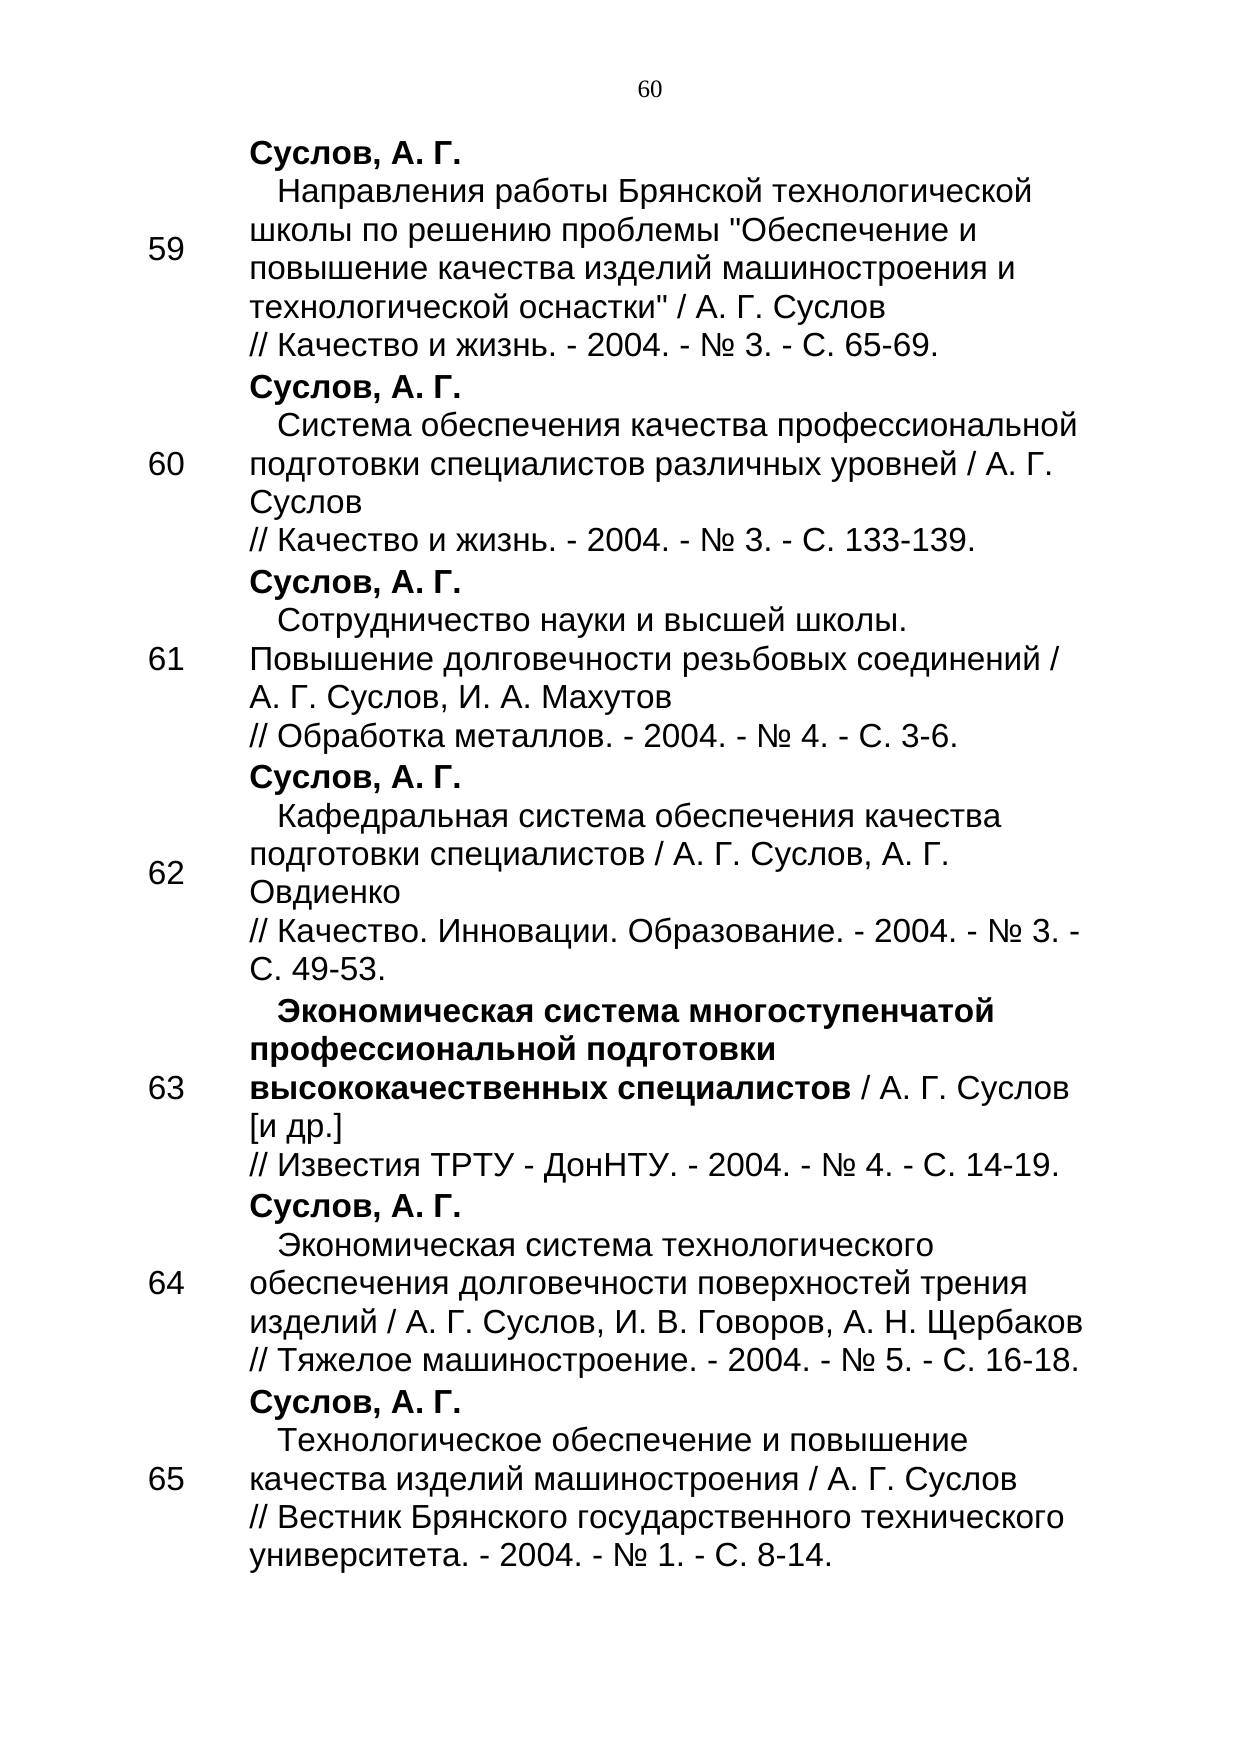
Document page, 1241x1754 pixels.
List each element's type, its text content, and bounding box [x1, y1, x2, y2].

table_cell Суслов, А. Г. Экономическая система технологического обеспечения долговечности поверхностей трения изделий / А. Г. Суслов, И. В. Говоров, А. Н. Щербаков // Тяжелое машиностроение. - 2004. - № 5. - C. 16-18. [248, 1185, 1100, 1380]
table_cell Суслов, А. Г. Сотрудничество науки и высшей школы. Повышение долговечности резьбовых соединений / А. Г. Суслов, И. А. Махутов // Обработка металлов. - 2004. - № 4. - С. 3-6. [248, 560, 1100, 756]
table_cell Суслов, А. Г. Технологическое обеспечение и повышение качества изделий машиностроения / А. Г. Суслов // Вестник Брянского государственного технического университета. - 2004. - № 1. - С. 8-14. [248, 1380, 1100, 1575]
table_cell 59 [146, 131, 247, 365]
table_cell Суслов, А. Г. Направления работы Брянской технологической школы по решению проблемы "Обеспечение и повышение качества изделий машиностроения и технологической оснастки" / А. Г. Суслов // Качество и жизнь. - 2004. - № 3. - С. 65-69. [248, 131, 1100, 365]
table_cell 62 [146, 756, 247, 989]
table_cell 63 [146, 990, 247, 1185]
table_cell Суслов, А. Г. Система обеспечения качества профессиональной подготовки специалистов различных уровней / А. Г. Суслов // Качество и жизнь. - 2004. - № 3. - С. 133-139. [248, 365, 1100, 560]
table_cell 65 [146, 1380, 247, 1575]
table_cell Экономическая система многоступенчатой профессиональной подготовки высококачественных специалистов / А. Г. Суслов [и др.] // Известия ТРТУ - ДонНТУ. - 2004. - № 4. - С. 14-19. [248, 990, 1100, 1185]
table_cell Суслов, А. Г. Кафедральная система обеспечения качества подготовки специалистов / А. Г. Суслов, А. Г. Овдиенко // Качество. Инновации. Образование. - 2004. - № 3. - С. 49-53. [248, 756, 1100, 989]
table_cell 60 [146, 365, 247, 560]
table_cell 64 [146, 1185, 247, 1380]
table_cell 61 [146, 560, 247, 756]
